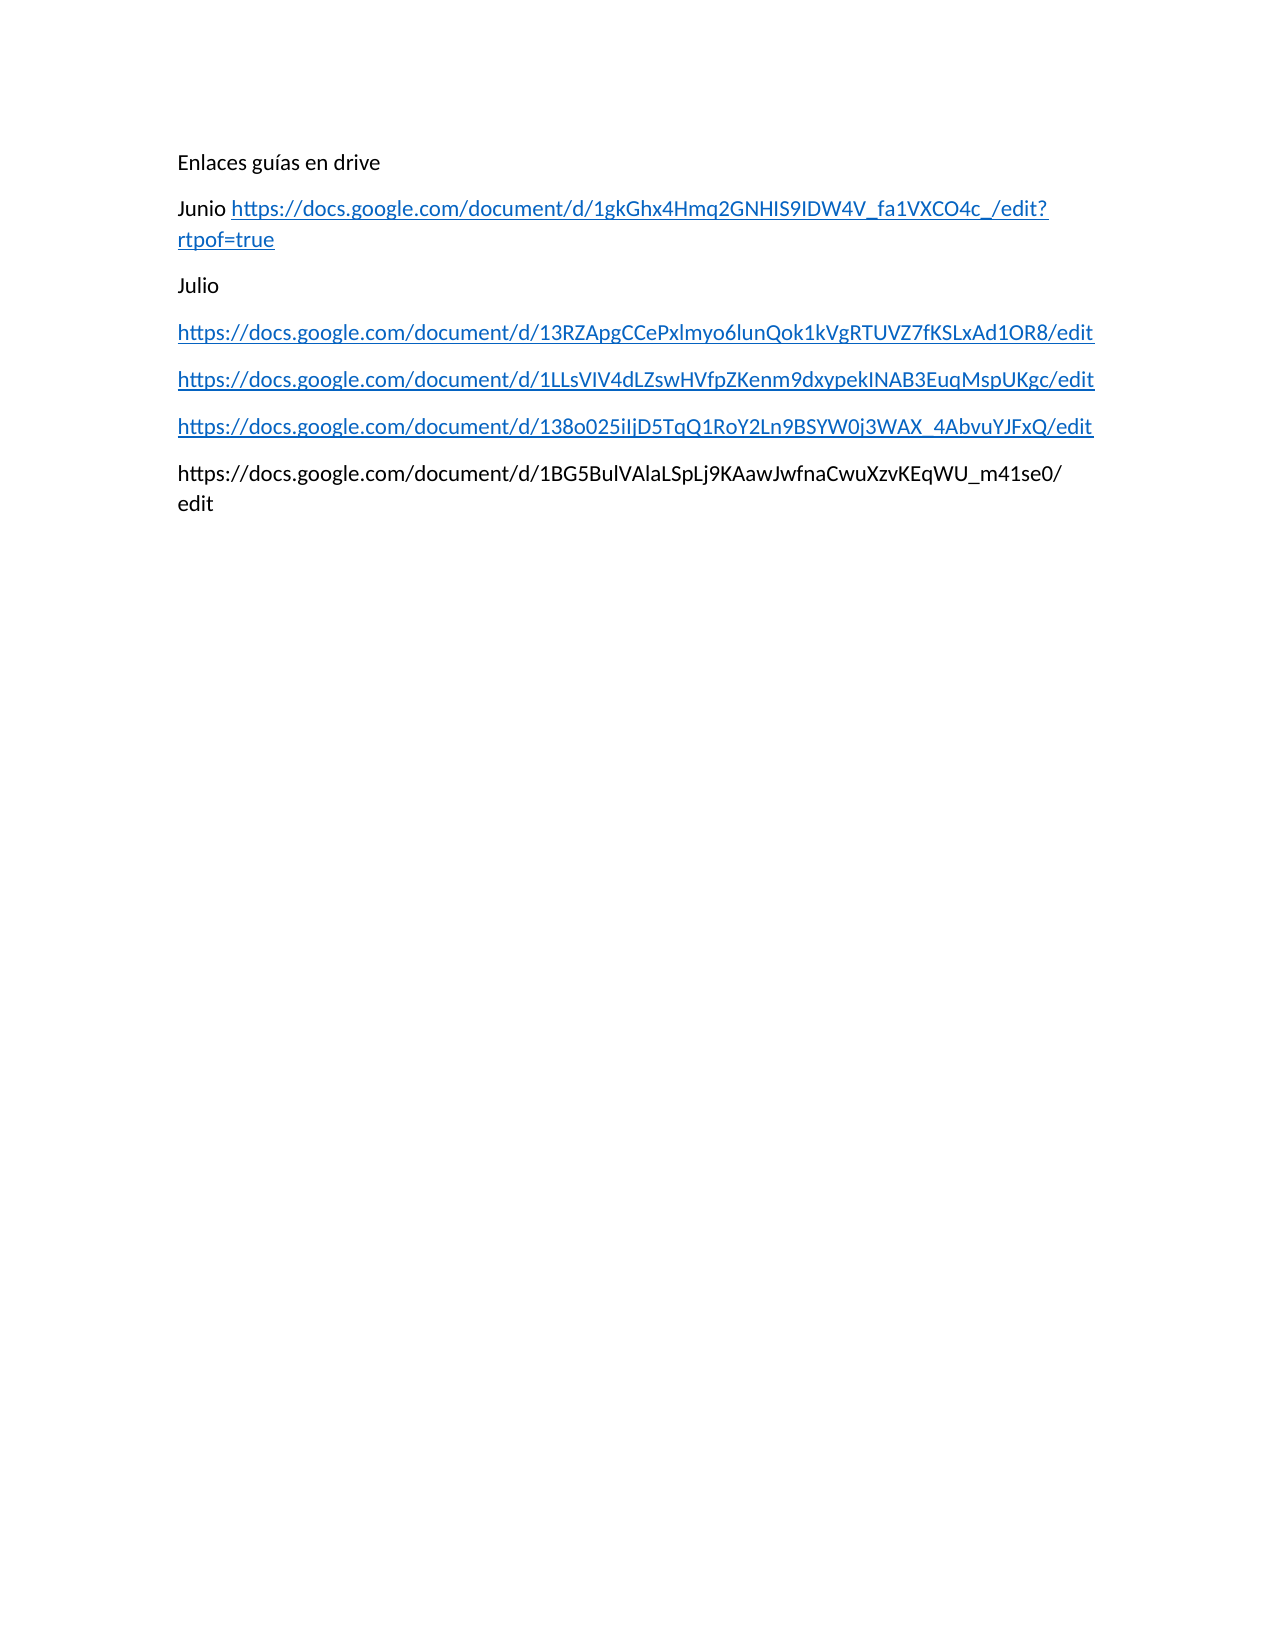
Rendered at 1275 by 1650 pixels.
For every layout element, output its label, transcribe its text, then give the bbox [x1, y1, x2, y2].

text Junio https://docs.google.com/document/d/1gkGhx4Hmq2GNHIS9IDW4V_fa1VXCO4c_/edit?rtpof=true [177, 194, 1098, 253]
text Julio [177, 272, 1098, 299]
text https://docs.google.com/document/d/1LLsVIV4dLZswHVfpZKenm9dxypekINAB3EuqMspUKgc/edit [177, 365, 1098, 393]
text https://docs.google.com/document/d/1BG5BulVAlaLSpLj9KAawJwfnaCwuXzvKEqWU_m41se0/edit [177, 459, 1098, 517]
text https://docs.google.com/document/d/13RZApgCCePxlmyo6lunQok1kVgRTUVZ7fKSLxAd1OR8/edit [177, 318, 1098, 346]
text Enlaces guías en drive [177, 148, 1098, 176]
text https://docs.google.com/document/d/138o025iIjD5TqQ1RoY2Ln9BSYW0j3WAX_4AbvuYJFxQ/edit [177, 412, 1098, 440]
